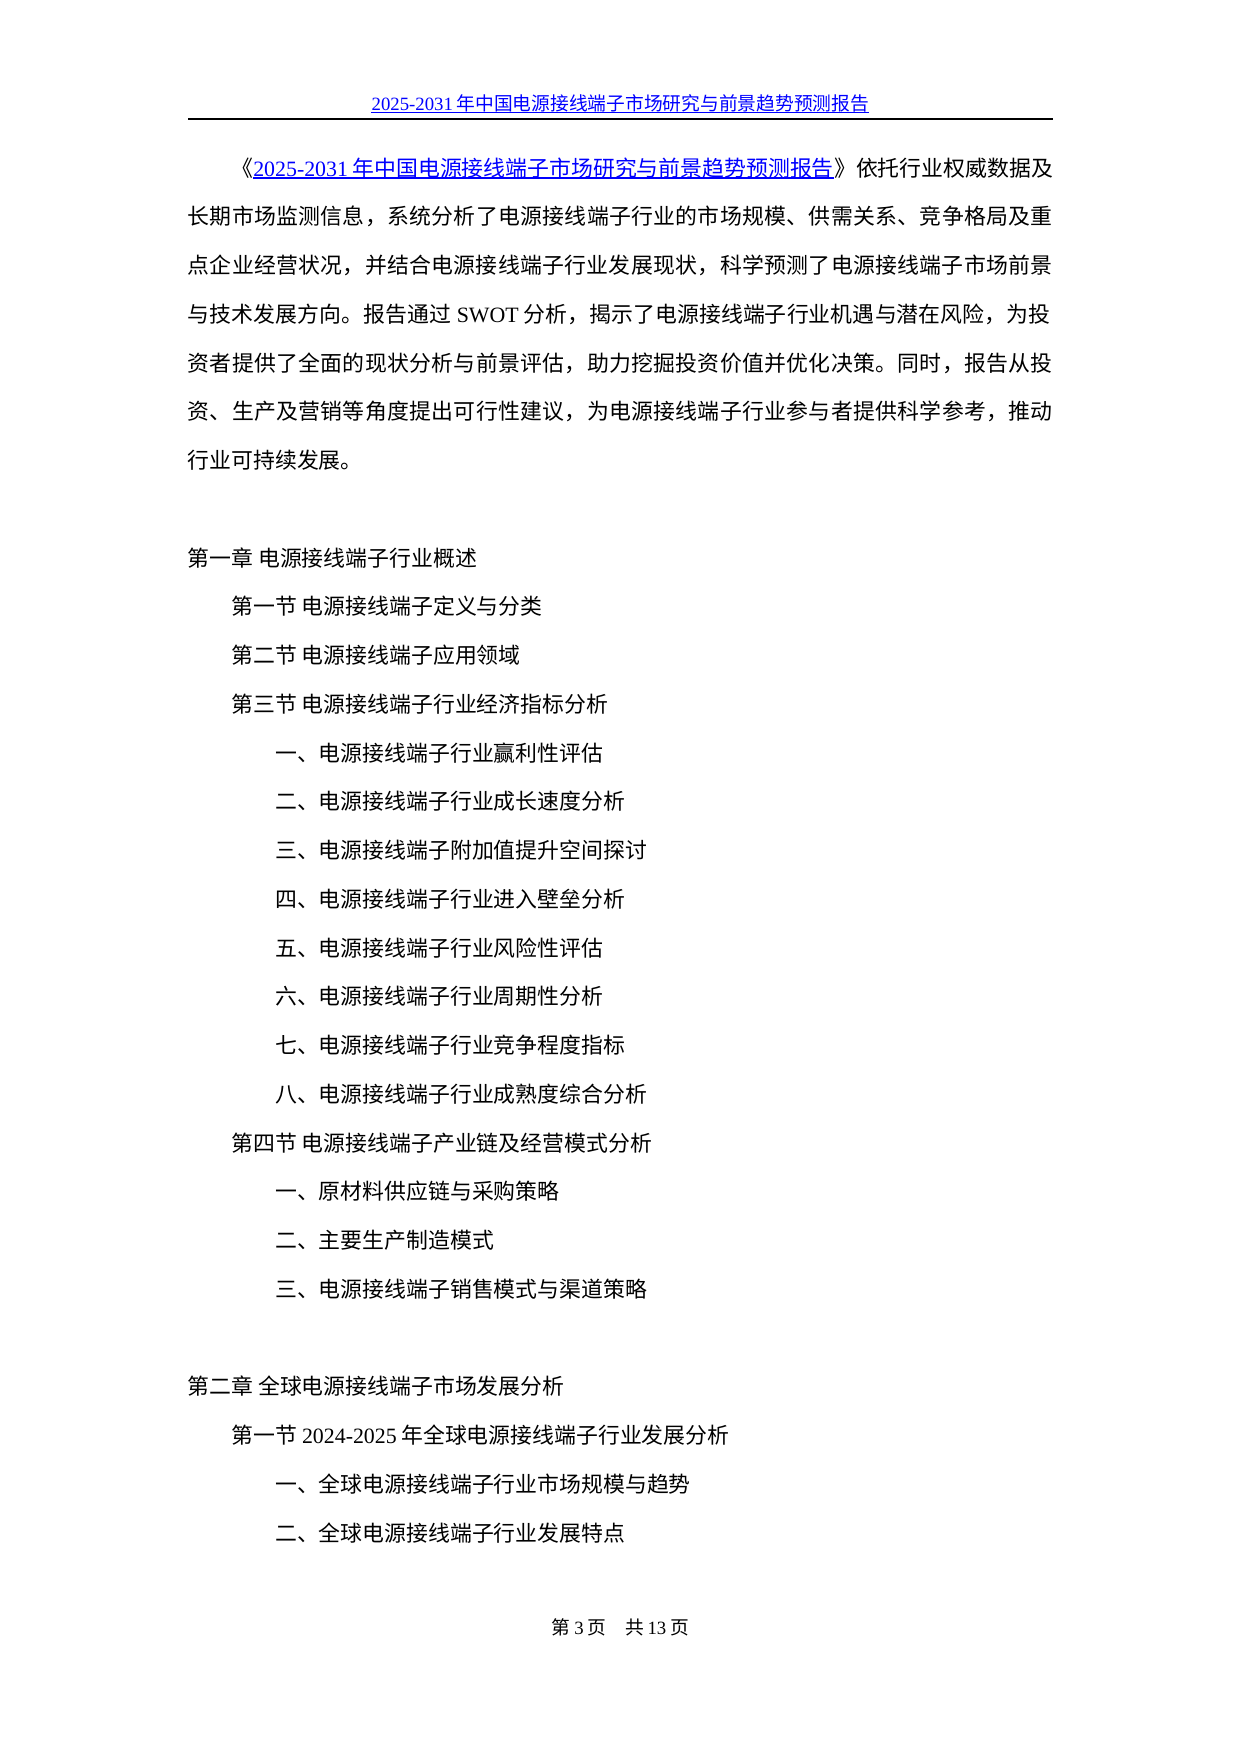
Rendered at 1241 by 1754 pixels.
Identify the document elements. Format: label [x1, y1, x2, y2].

text [187, 150, 1053, 1548]
